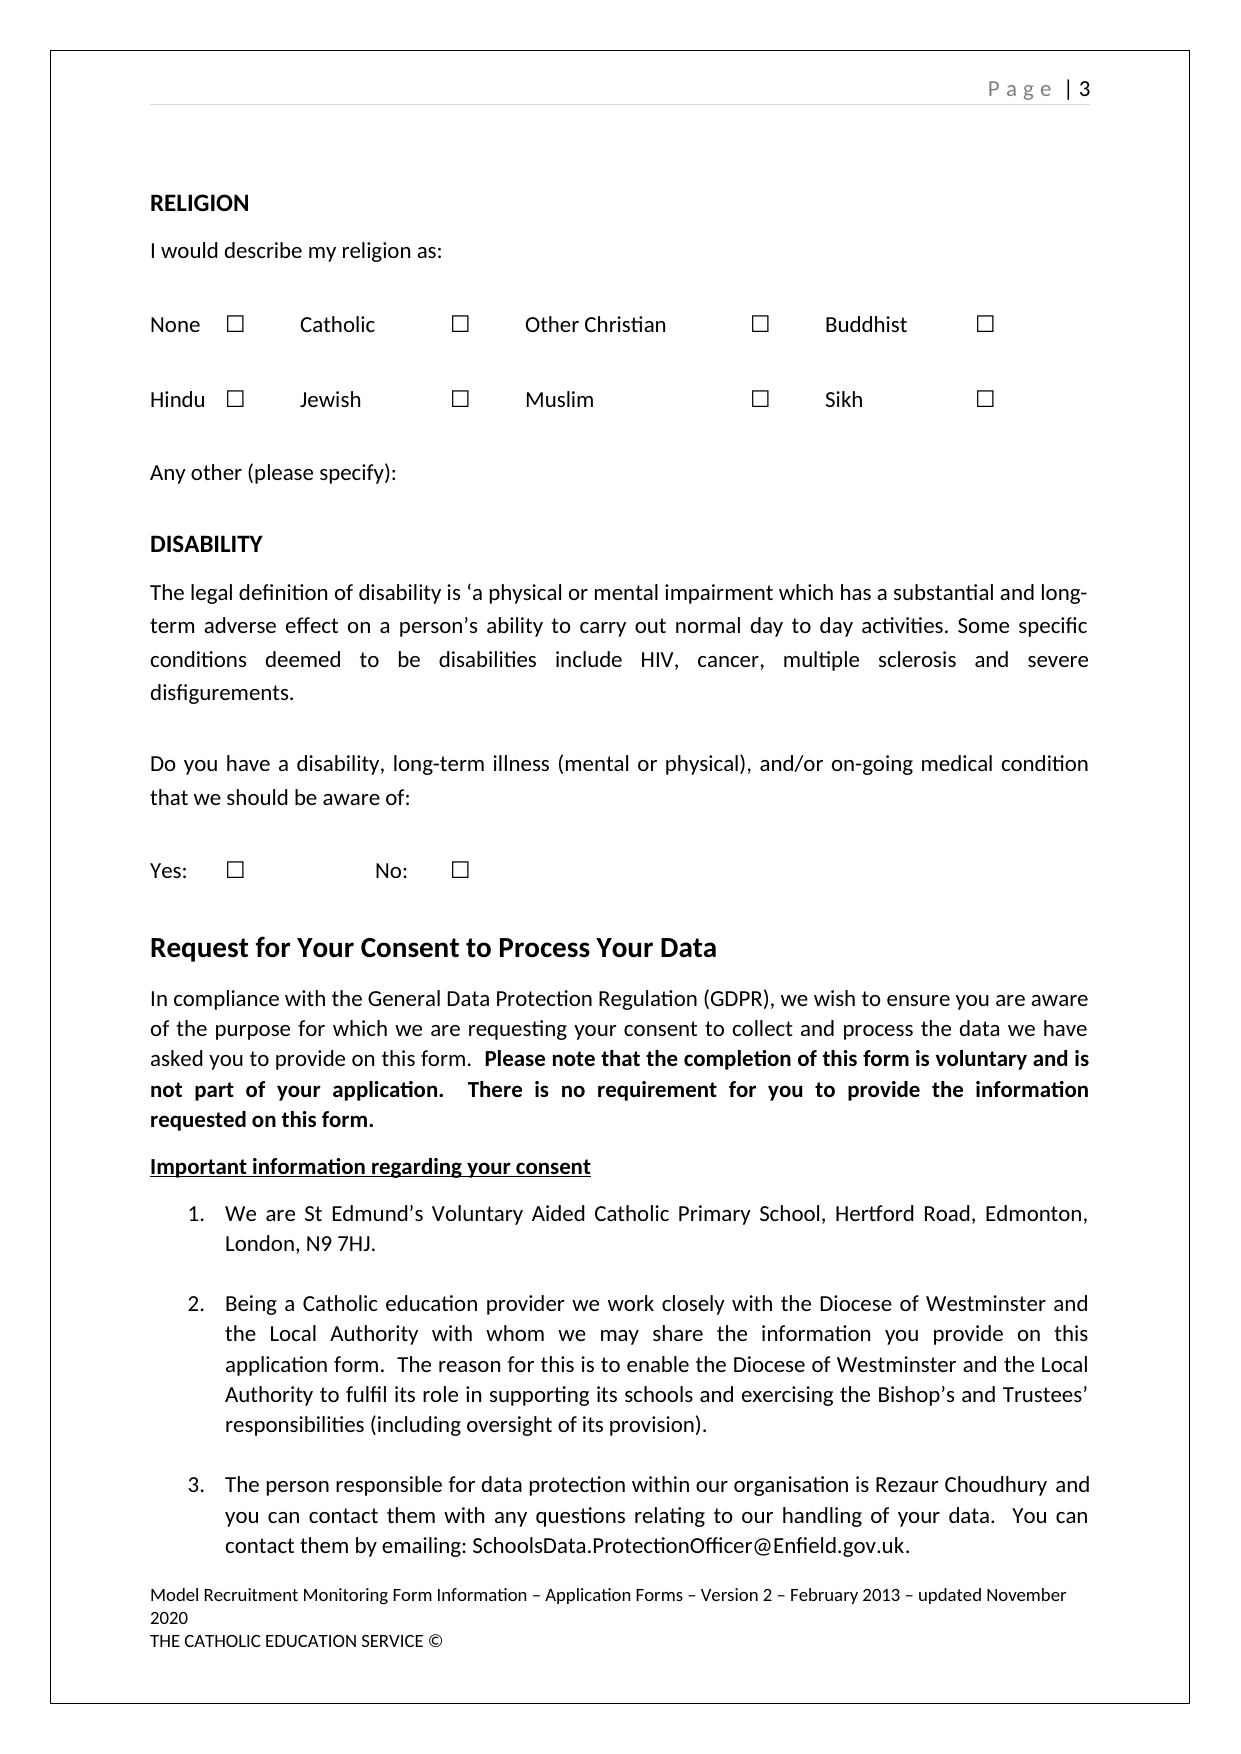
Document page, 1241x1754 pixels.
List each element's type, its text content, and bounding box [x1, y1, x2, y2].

text None Catholic Other Christian Buddhist [150, 308, 1090, 339]
text Request for Your Consent to Process Your Data [150, 929, 1090, 964]
title DISABILITY [150, 529, 1090, 559]
text Yes: No: [150, 854, 1090, 885]
list We are St Edmund’s Voluntary Aided Catholic Primary School, Hertford Road, Edmonton, London, N9 7HJ. [187, 1199, 1090, 1257]
text I would describe my religion as: [150, 237, 1090, 264]
text The legal definition of disability is ‘a physical or mental impairment which has a substantial and long-term adverse effect on a person’s ability to carry out normal day to day activities. Some specific conditions deemed to be disabilities include HIV, cancer, multiple sclerosis and severe disfigurements. [150, 578, 1090, 706]
text In compliance with the General Data Protection Regulation (GDPR), we wish to ensure you are aware of the purpose for which we are requesting your consent to collect and process the data we have asked you to provide on this form. Please note that the completion of this form is voluntary and is not part of your application. There is no requirement for you to provide the information requested on this form. [150, 984, 1090, 1133]
subtitle RELIGION [150, 187, 1090, 218]
list The person responsible for data protection within our organisation is Rezaur Choudhury and you can contact them with any questions relating to our handling of your data. You can contact them by emailing: SchoolsData.ProtectionOfficer@Enfield.gov.uk. [187, 1471, 1090, 1559]
text Any other (please specify): [150, 458, 1090, 486]
text Important information regarding your consent [150, 1152, 1090, 1180]
text Hindu Jewish Muslim Sikh [150, 383, 1090, 414]
list Being a Catholic education provider we work closely with the Diocese of Westminster and the Local Authority with whom we may share the information you provide on this application form. The reason for this is to enable the Diocese of Westminster and the Local Authority to fulfil its role in supporting its schools and exercising the Bishop’s and Trustees’ responsibilities (including oversight of its provision). [187, 1289, 1090, 1438]
text Do you have a disability, long-term illness (mental or physical), and/or on-going medical condition that we should be aware of: [150, 749, 1090, 811]
